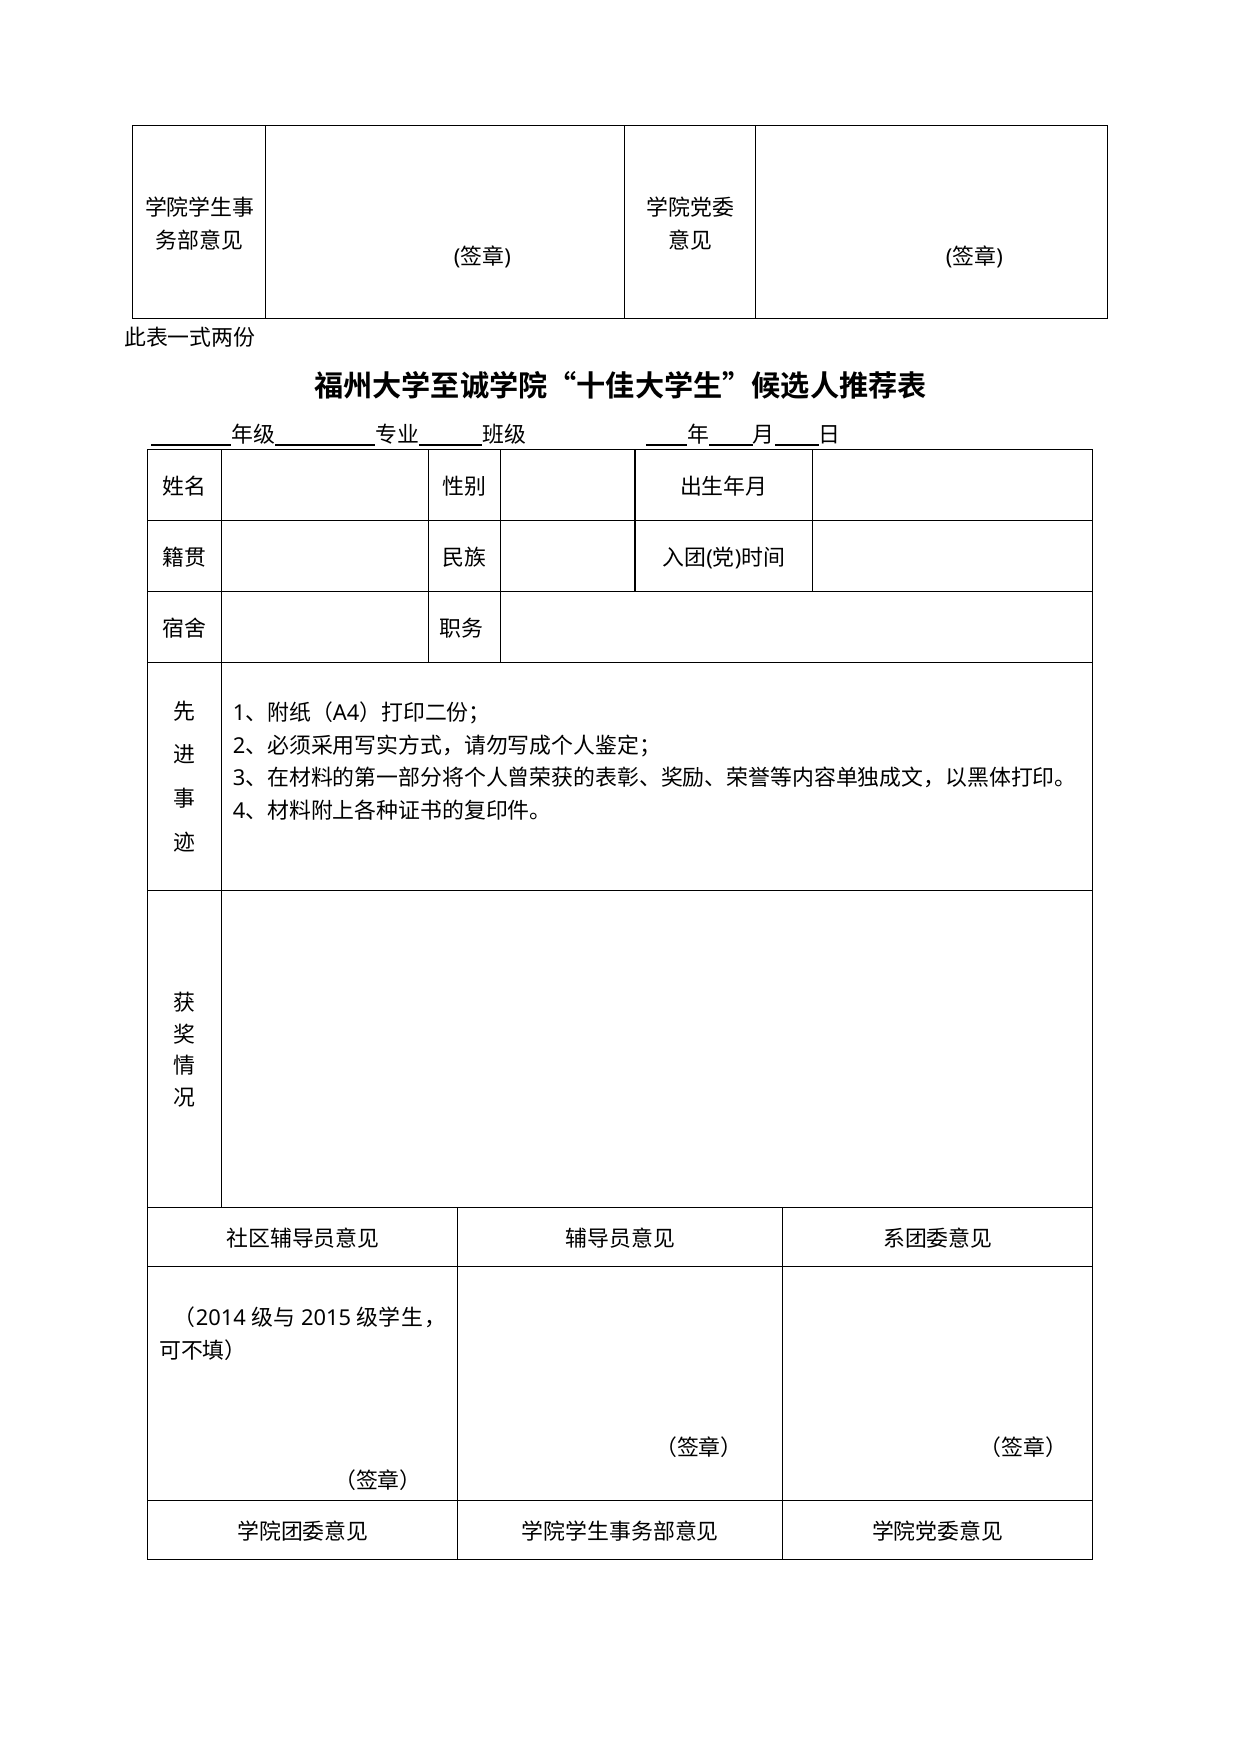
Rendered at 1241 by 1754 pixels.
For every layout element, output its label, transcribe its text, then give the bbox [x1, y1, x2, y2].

table_cell 辅导员意见 [458, 1208, 782, 1266]
table_cell [501, 521, 634, 591]
table_cell 民族 [429, 521, 500, 591]
table_cell 学院党委意见 [783, 1501, 1092, 1559]
table_header 姓名 [148, 450, 221, 520]
table_cell (签章) [756, 126, 1107, 318]
table_cell 职务 [429, 592, 500, 662]
table_cell [501, 592, 1092, 662]
table_cell 宿舍 [148, 592, 221, 662]
table_header [813, 450, 1092, 520]
table_cell 获 奖 情 况 [148, 891, 221, 1207]
table_cell [222, 592, 428, 662]
table_cell 社区辅导员意见 [148, 1208, 457, 1266]
table_cell (签章) [266, 126, 624, 318]
table_header [501, 450, 634, 520]
table_cell [813, 521, 1092, 591]
table_cell （2014级与2015级学生，可不填） （签章） [148, 1267, 457, 1500]
table_cell 1、附纸（A4）打印二份； 2、必须采用写实方式，请勿写成个人鉴定； 3、在材料的第一部分将个人曾荣获的表彰、奖励、荣誉等内容单独成文，以黑体打印。 4、材料附上各种证书的复印件。 [222, 663, 1092, 890]
table_cell 学院党委意见 [625, 126, 755, 318]
table_cell （签章） [783, 1267, 1092, 1500]
table_cell （签章） [458, 1267, 782, 1500]
table_cell 系团委意见 [783, 1208, 1092, 1266]
table_cell 学院学生事务部意见 [458, 1501, 782, 1559]
table_cell [222, 521, 428, 591]
table_cell 籍贯 [148, 521, 221, 591]
table_header 出生年月 [636, 450, 812, 520]
table_cell 学院学生事务部意见 [133, 126, 265, 318]
text 年级 专业 班级 年 月 日 [118, 417, 1122, 449]
table_cell 学院团委意见 [148, 1501, 457, 1559]
table_header 性别 [429, 450, 500, 520]
table_cell 先 进 事 迹 [148, 663, 221, 890]
table_header [222, 450, 428, 520]
table_cell [222, 891, 1092, 1207]
text 福州大学至诚学院“十佳大学生”候选人推荐表 [118, 352, 1122, 417]
text 此表一式两份 [118, 319, 1122, 352]
table_cell 入团(党)时间 [636, 521, 812, 591]
